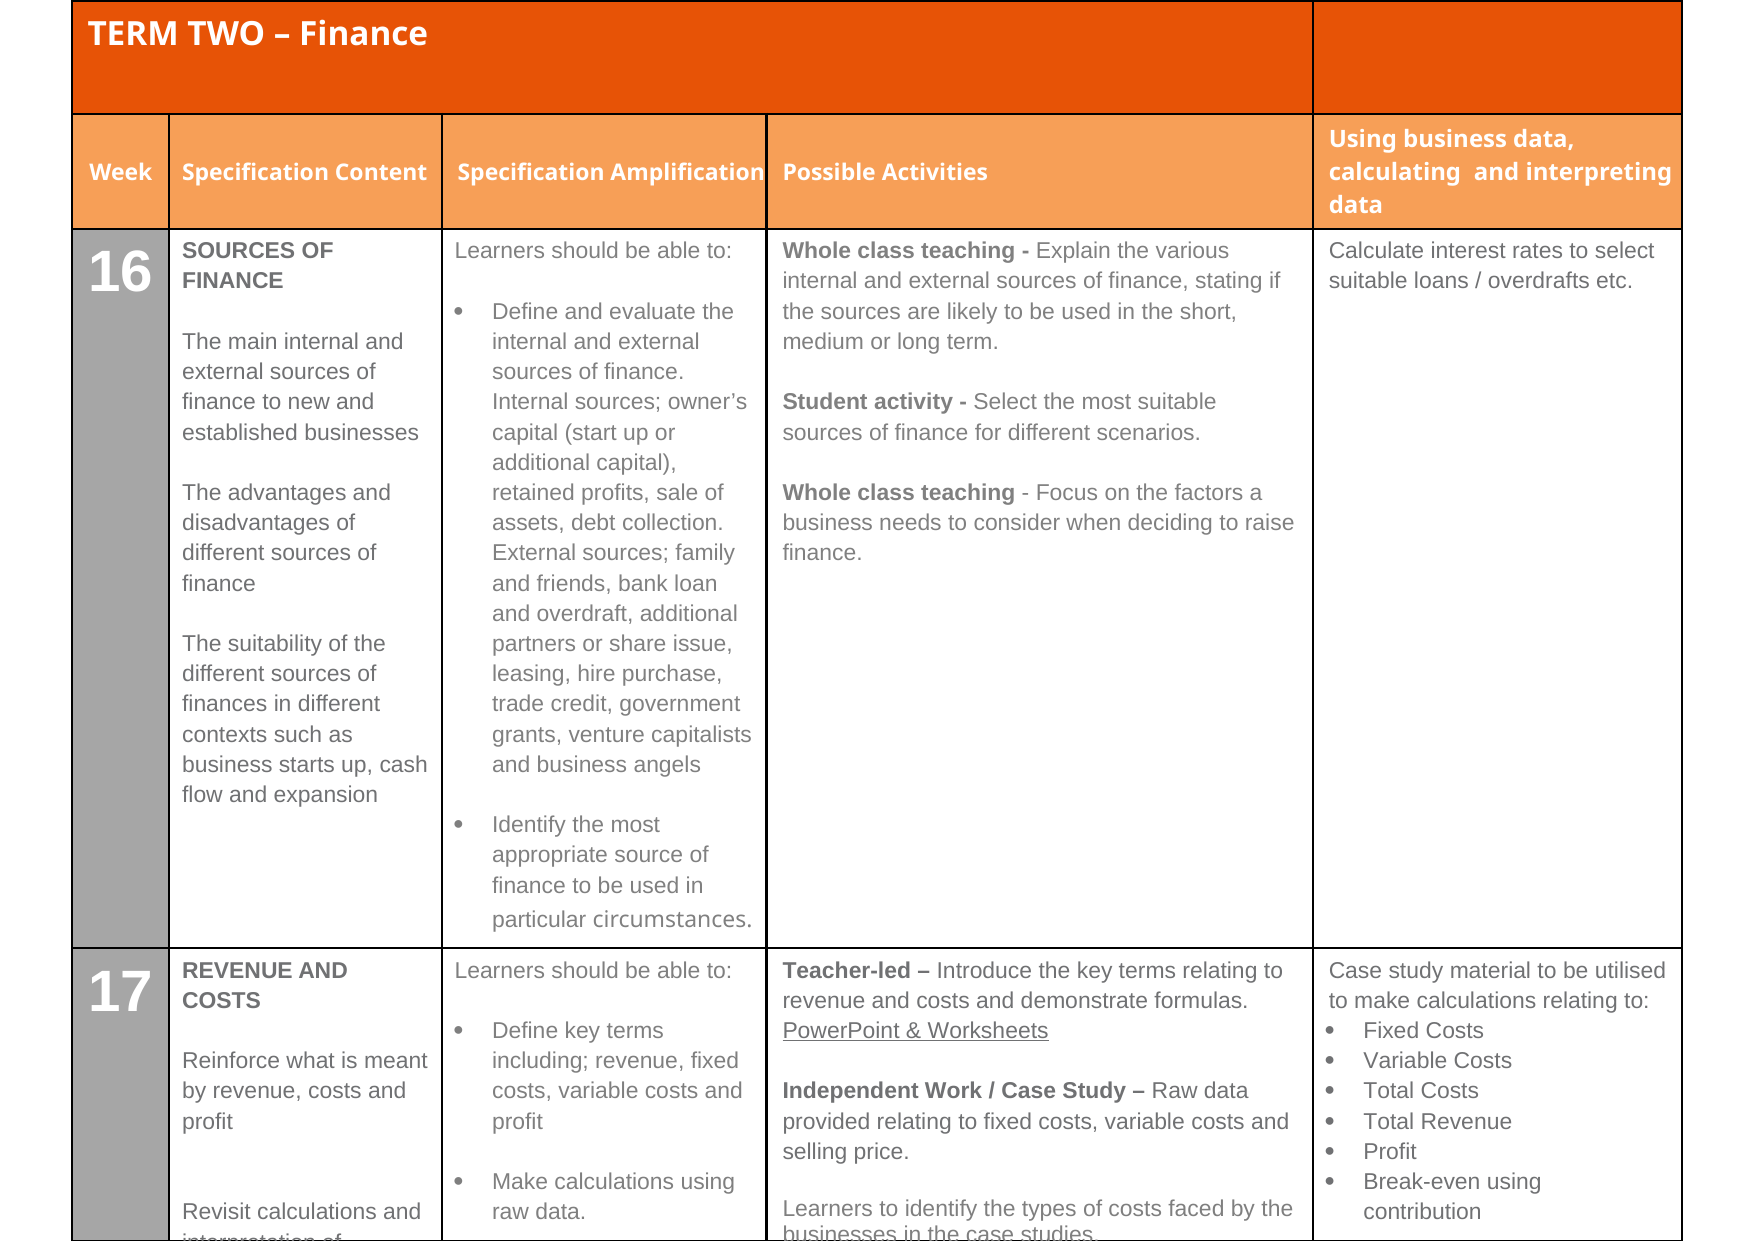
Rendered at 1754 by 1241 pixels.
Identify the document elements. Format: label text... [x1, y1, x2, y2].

table_cell Case study material to be utilised to make calculations relating to: Fixed Costs Variable Costs Total Costs Total Revenue Profit Break-even using contribution [1314, 949, 1681, 1240]
table_cell SOURCES OF FINANCE The main internal and external sources of finance to new and established businesses The advantages and disadvantages of different sources of finance The suitability of the different sources of finances in different contexts such as business starts up, cash flow and expansion [170, 230, 441, 947]
table_cell REVENUE AND COSTS Reinforce what is meant by revenue, costs and profit Revisit calculations and interpretation of revenue, costs and profit Calculate break-even through contribution [170, 949, 441, 1240]
table_cell Possible Activities [768, 115, 1312, 228]
table_header [1314, 2, 1681, 113]
table_cell Calculate interest rates to select suitable loans / overdrafts etc. [1314, 230, 1681, 947]
table_cell Learners should be able to: Define and evaluate the internal and external sources of finance. Internal sources; owner’s capital (start up or additional capital), retained profits, sale of assets, debt collection. External sources; family and friends, bank loan and overdraft, additional partners or share issue, leasing, hire purchase, trade credit, government grants, venture capitalists and business angels Identify the most appropriate source of finance to be used in particular circumstances. [443, 230, 765, 947]
table_cell 16 [73, 230, 168, 947]
table_cell Learners should be able to: Define key terms including; revenue, fixed costs, variable costs and profit Make calculations using raw data. [443, 949, 765, 1240]
table_cell 17 [73, 949, 168, 1240]
table_cell Using business data, calculating and interpreting data [1314, 115, 1681, 228]
table_cell Teacher-led – Introduce the key terms relating to revenue and costs and demonstrate formulas. PowerPoint & Worksheets Independent Work / Case Study – Raw data provided relating to fixed costs, variable costs and selling price. Learners to identify the types of costs faced by the businesses in the case studies. Learners to use the data to calculate total fixed costs, total variable costs, total costs, total revenue and profit. Learners to calculate break-even per unit using the formula: Fixed costs Contribution per unit (contribution is selling price – variable costs) Learners can be challenged to look at what-if scenarios. Whole Class – Discuss ways in which the businesses studied could improve profit levels or break-even with less customers/output and outline consequences. Thought-Shower / Mind Mapping. [768, 949, 1312, 1240]
table_cell Specification Content [170, 115, 441, 228]
table_cell Specification Amplification [443, 115, 765, 228]
table_cell Week [73, 115, 168, 228]
table_header TERM TWO – Finance [73, 2, 1312, 113]
table_cell Whole class teaching - Explain the various internal and external sources of finance, stating if the sources are likely to be used in the short, medium or long term. Student activity - Select the most suitable sources of finance for different scenarios. Whole class teaching - Focus on the factors a business needs to consider when deciding to raise finance. [768, 230, 1312, 947]
